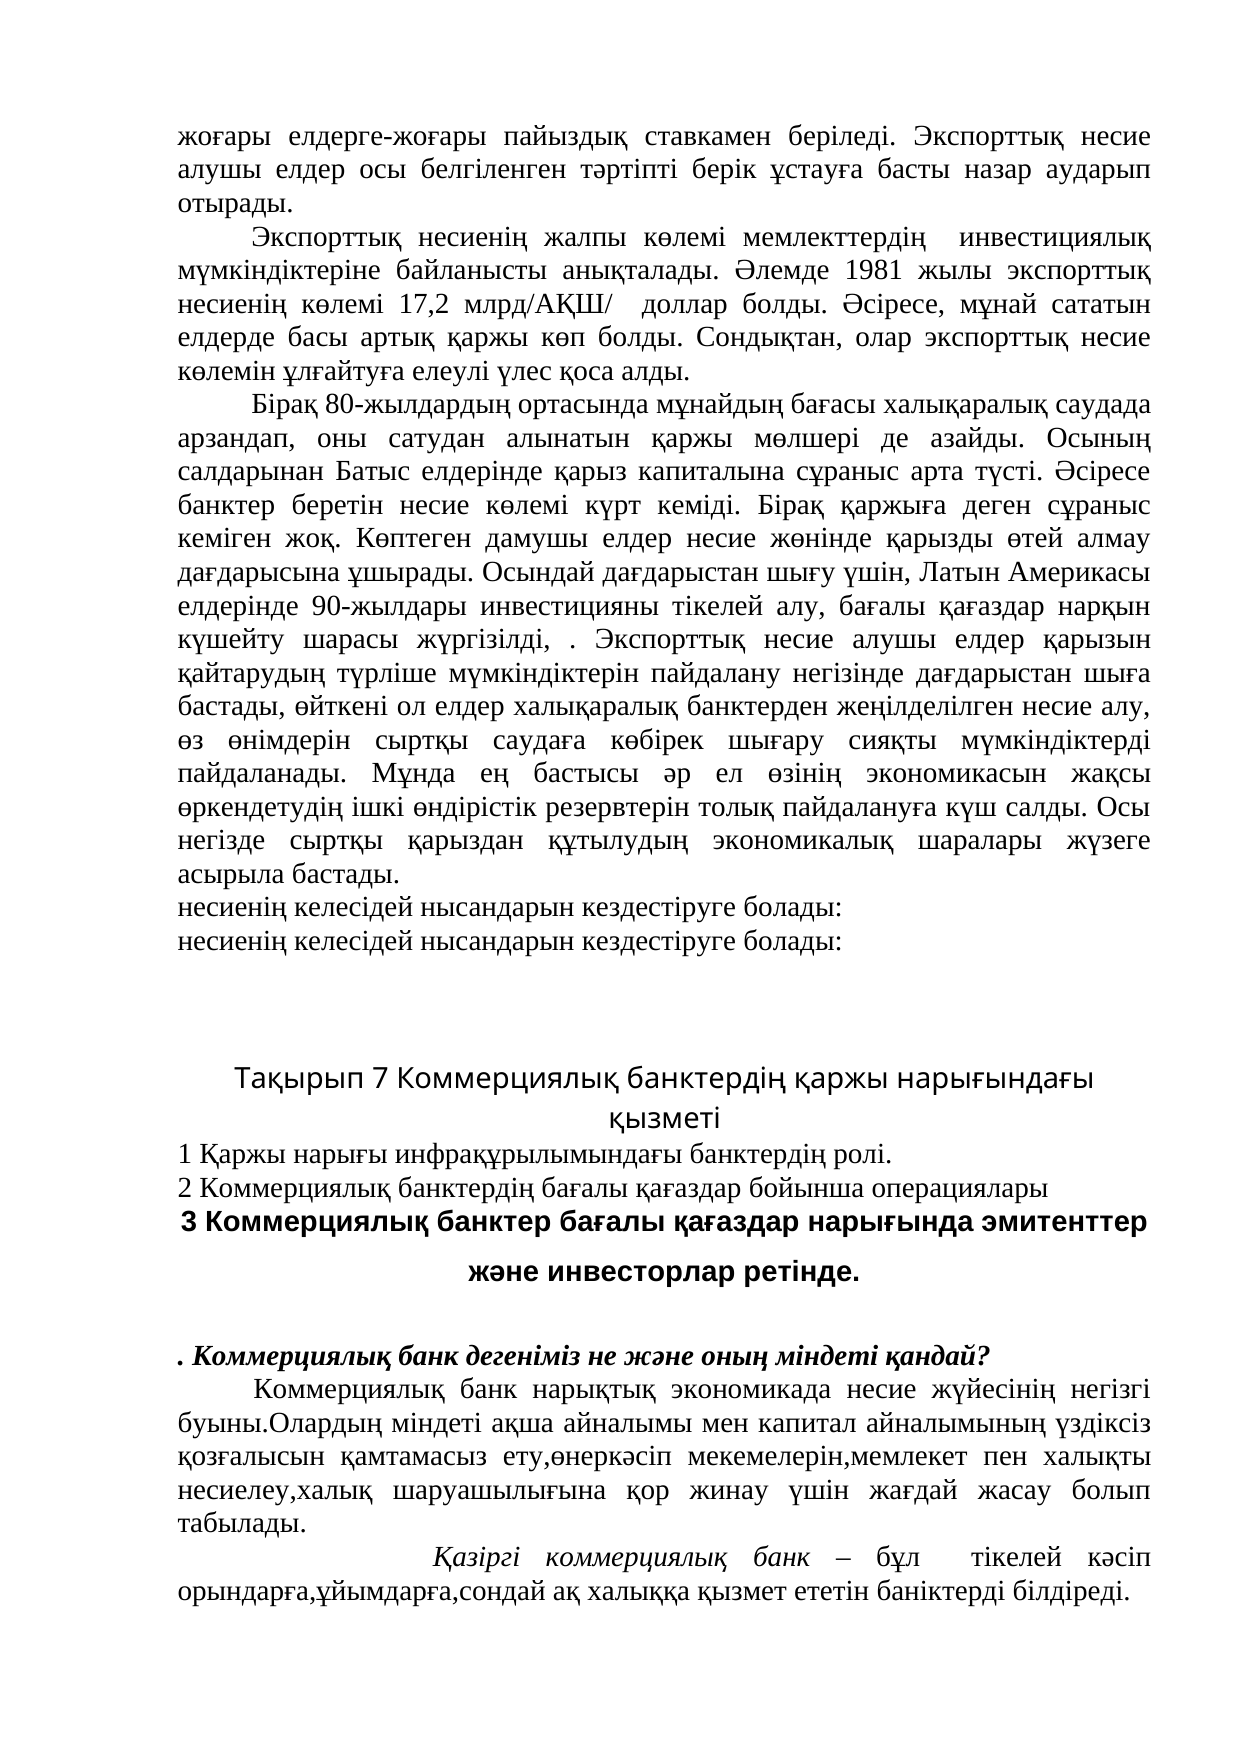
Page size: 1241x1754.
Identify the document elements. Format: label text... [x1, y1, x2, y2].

text несиенің келесідей нысандарын кездестіруге болады: [177, 923, 1152, 957]
text несиенің келесідей нысандарын кездестіруге болады: [177, 889, 1152, 923]
text Тақырып 7 Коммерциялық банктердің қаржы нарығындағы қызметі [177, 1057, 1152, 1137]
text 3 Коммерциялық банктер бағалы қағаздар нарығында эмитенттер және инвесторлар ретінде. [177, 1204, 1152, 1288]
text Қазiргi коммерциялық банк – бұл тiкелей кәсiп орындарға,ұйымдарға,сондай ақ халыққа қызмет ететiн банiктердi бiлдiредi. [177, 1539, 1152, 1606]
text . Коммерциялық банк дегенiмiз не және оның мiндетi қандай? [177, 1338, 1152, 1371]
text 2 Коммерциялық банктердің бағалы қағаздар бойынша операциялары [177, 1170, 1152, 1204]
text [177, 118, 1152, 219]
text 1 Қаржы нарығы инфрақұрылымындағы банктердің ролі. [177, 1137, 1152, 1170]
text Коммерциялық банк нарықтық экономикада несие жүйесiнiң негiзгi буыны.Олардың мiндетi ақша айналымы мен капитал айналымының үздiксiз қозғалысын қамтамасыз ету,өнеркәсiп мекемелерiн,мемлекет пен халықты несиелеу,халық шаруашылығына қор жинау үшiн жағдай жасау болып табылады. [177, 1371, 1152, 1539]
text Экспорттық несиенің жалпы көлемі мемлекттердің инвестициялық мүмкіндіктеріне байланысты анықталады. Әлемде 1981 жылы экспорттық несиенің көлемі 17,2 млрд/АҚШ/ доллар болды. Әсіресе, мұнай сататын елдерде басы артық қаржы көп болды. Сондықтан, олар экспорттық несие көлемін ұлғайтуға елеулі үлес қоса алды. [177, 219, 1152, 386]
text Бірақ 80-жылдардың ортасында мұнайдың бағасы халықаралық саудада арзандап, оны сатудан алынатын қаржы мөлшері де азайды. Осының салдарынан Батыс елдерінде қарыз капиталына сұраныс арта түсті. Әсіресе банктер беретін несие көлемі күрт кеміді. Бірақ қаржыға деген сұраныс кеміген жоқ. Көптеген дамушы елдер несие жөнінде қарызды өтей алмау дағдарысына ұшырады. Осындай дағдарыстан шығу үшін, Латын Америкасы елдерінде 90-жылдары инвестицияны тікелей алу, бағалы қағаздар нарқын күшейту шарасы жүргізілді, . Экспорттық несие алушы елдер қарызын қайтарудың түрліше мүмкіндіктерін пайдалану негізінде дағдарыстан шыға бастады, өйткені ол елдер халықаралық банктерден жеңілделілген несие алу, өз өнімдерін сыртқы саудаға көбірек шығару сияқты мүмкіндіктерді пайдаланады. Мұнда ең бастысы әр ел өзінің экономикасын жақсы өркендетудің ішкі өндірістік резервтерін толық пайдалануға күш салды. Осы негізде сыртқы қарыздан құтылудың экономикалық шаралары жүзеге асырыла бастады. [177, 386, 1152, 889]
